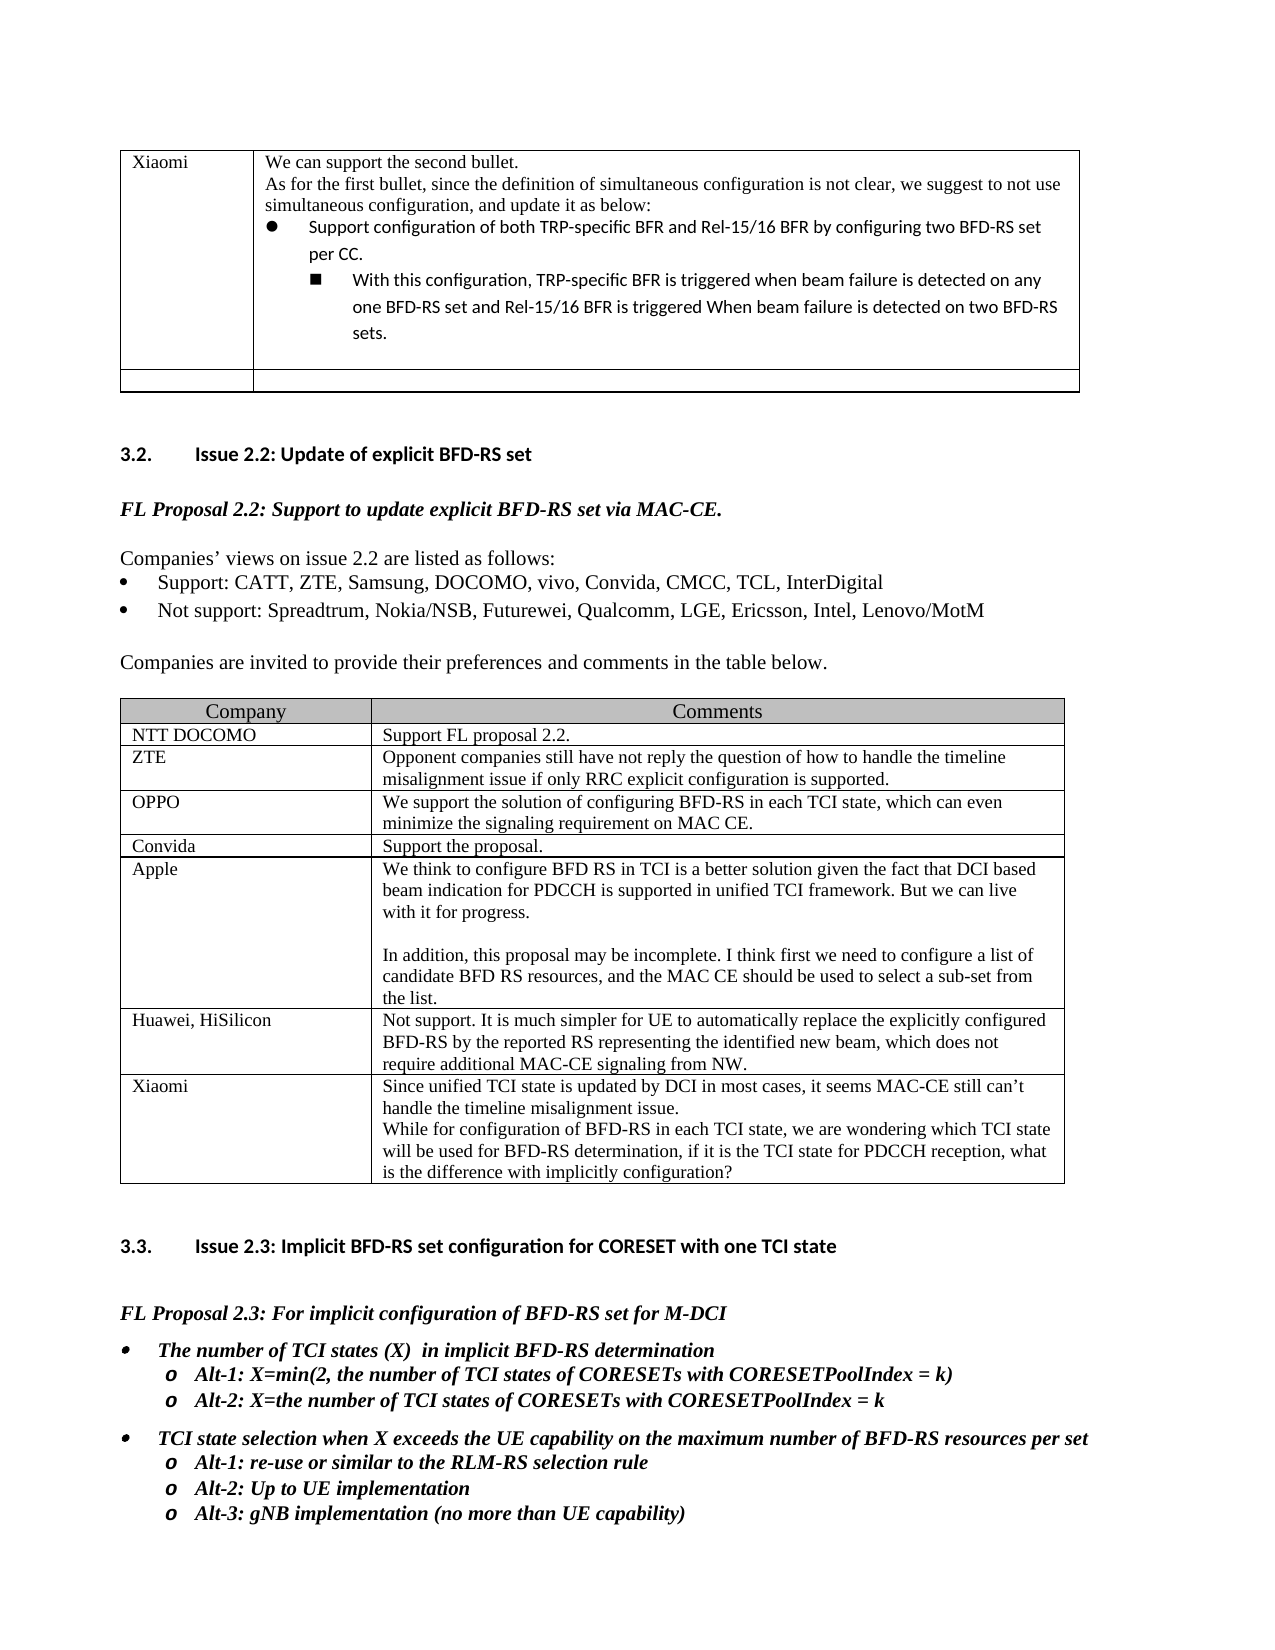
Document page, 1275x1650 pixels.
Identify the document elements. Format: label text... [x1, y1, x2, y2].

table_cell Huawei, HiSilicon [121, 1009, 371, 1074]
table_cell We support the solution of configuring BFD-RS in each TCI state, which can even minimize the signaling requirement on MAC CE. [372, 791, 1064, 834]
table_cell ZTE [121, 746, 371, 789]
table_cell NTT DOCOMO [121, 724, 371, 745]
list TCI state selection when X exceeds the UE capability on the maximum number of BFD-RS resources per set [120, 1426, 1155, 1450]
table_cell We think to configure BFD RS in TCI is a better solution given the fact that DCI based beam indication for PDCCH is supported in unified TCI framework. But we can live with it for progress. In addition, this proposal may be incomplete. I think first we need to configure a list of candidate BFD RS resources, and the MAC CE should be used to select a sub-set from the list. [372, 858, 1064, 1008]
table_cell Support FL proposal 2.2. [372, 724, 1064, 745]
table_header Company [121, 699, 371, 723]
table_cell Not support. It is much simpler for UE to automatically replace the explicitly configured BFD-RS by the reported RS representing the identified new beam, which does not require additional MAC-CE signaling from NW. [372, 1009, 1064, 1074]
list Not support: Spreadtrum, Nokia/NSB, Futurewei, Qualcomm, LGE, Ericsson, Intel, Lenovo/MotM [120, 598, 1155, 622]
list Alt-2: X=the number of TCI states of CORESETs with CORESETPoolIndex = k [165, 1388, 1155, 1413]
list Support: CATT, ZTE, Samsung, DOCOMO, vivo, Convida, CMCC, TCL, InterDigital [120, 570, 1155, 594]
list Alt-1: re-use or similar to the RLM-RS selection rule [165, 1450, 1155, 1476]
table_cell Since unified TCI state is updated by DCI in most cases, it seems MAC-CE still can’t handle the timeline misalignment issue. While for configuration of BFD-RS in each TCI state, we are wondering which TCI state will be used for BFD-RS determination, if it is the TCI state for PDCCH reception, what is the difference with implicitly configuration? [372, 1075, 1064, 1183]
text Companies’ views on issue 2.2 are listed as follows: [120, 546, 1155, 570]
table_cell [254, 370, 1079, 391]
text Issue 2.2: Update of explicit BFD-RS set [120, 441, 1155, 467]
table_cell OPPO [121, 791, 371, 834]
table_cell Convida [121, 835, 371, 856]
list Alt-3: gNB implementation (no more than UE capability) [165, 1501, 1155, 1527]
list Alt-2: Up to UE implementation [165, 1476, 1155, 1501]
table_cell Apple [121, 858, 371, 1008]
text Companies are invited to provide their preferences and comments in the table below. [120, 649, 1155, 674]
table_cell Opponent companies still have not reply the question of how to handle the timeline misalignment issue if only RRC explicit configuration is supported. [372, 746, 1064, 789]
table_header Comments [372, 699, 1064, 723]
text FL Proposal 2.3: For implicit configuration of BFD-RS set for M-DCI [120, 1301, 1155, 1325]
list The number of TCI states (X) in implicit BFD-RS determination [120, 1338, 1155, 1362]
table_cell Support the proposal. [372, 835, 1064, 856]
table_cell Xiaomi [121, 151, 253, 369]
table_cell We can support the second bullet. As for the first bullet, since the definition of simultaneous configuration is not clear, we suggest to not use simultaneous configuration, and update it as below: Support configuration of both TRP-specific BFR and Rel-15/16 BFR by configuring two BFD-RS set per CC. With this configuration, TRP-specific BFR is triggered when beam failure is detected on any one BFD-RS set and Rel-15/16 BFR is triggered When beam failure is detected on two BFD-RS sets. [254, 151, 1079, 369]
table_cell Xiaomi [121, 1075, 371, 1183]
list Alt-1: X=min(2, the number of TCI states of CORESETs with CORESETPoolIndex = k) [165, 1362, 1155, 1388]
table_cell [121, 370, 253, 391]
text FL Proposal 2.2: Support to update explicit BFD-RS set via MAC-CE. [120, 497, 1155, 521]
text Issue 2.3: Implicit BFD-RS set configuration for CORESET with one TCI state [120, 1233, 1155, 1258]
